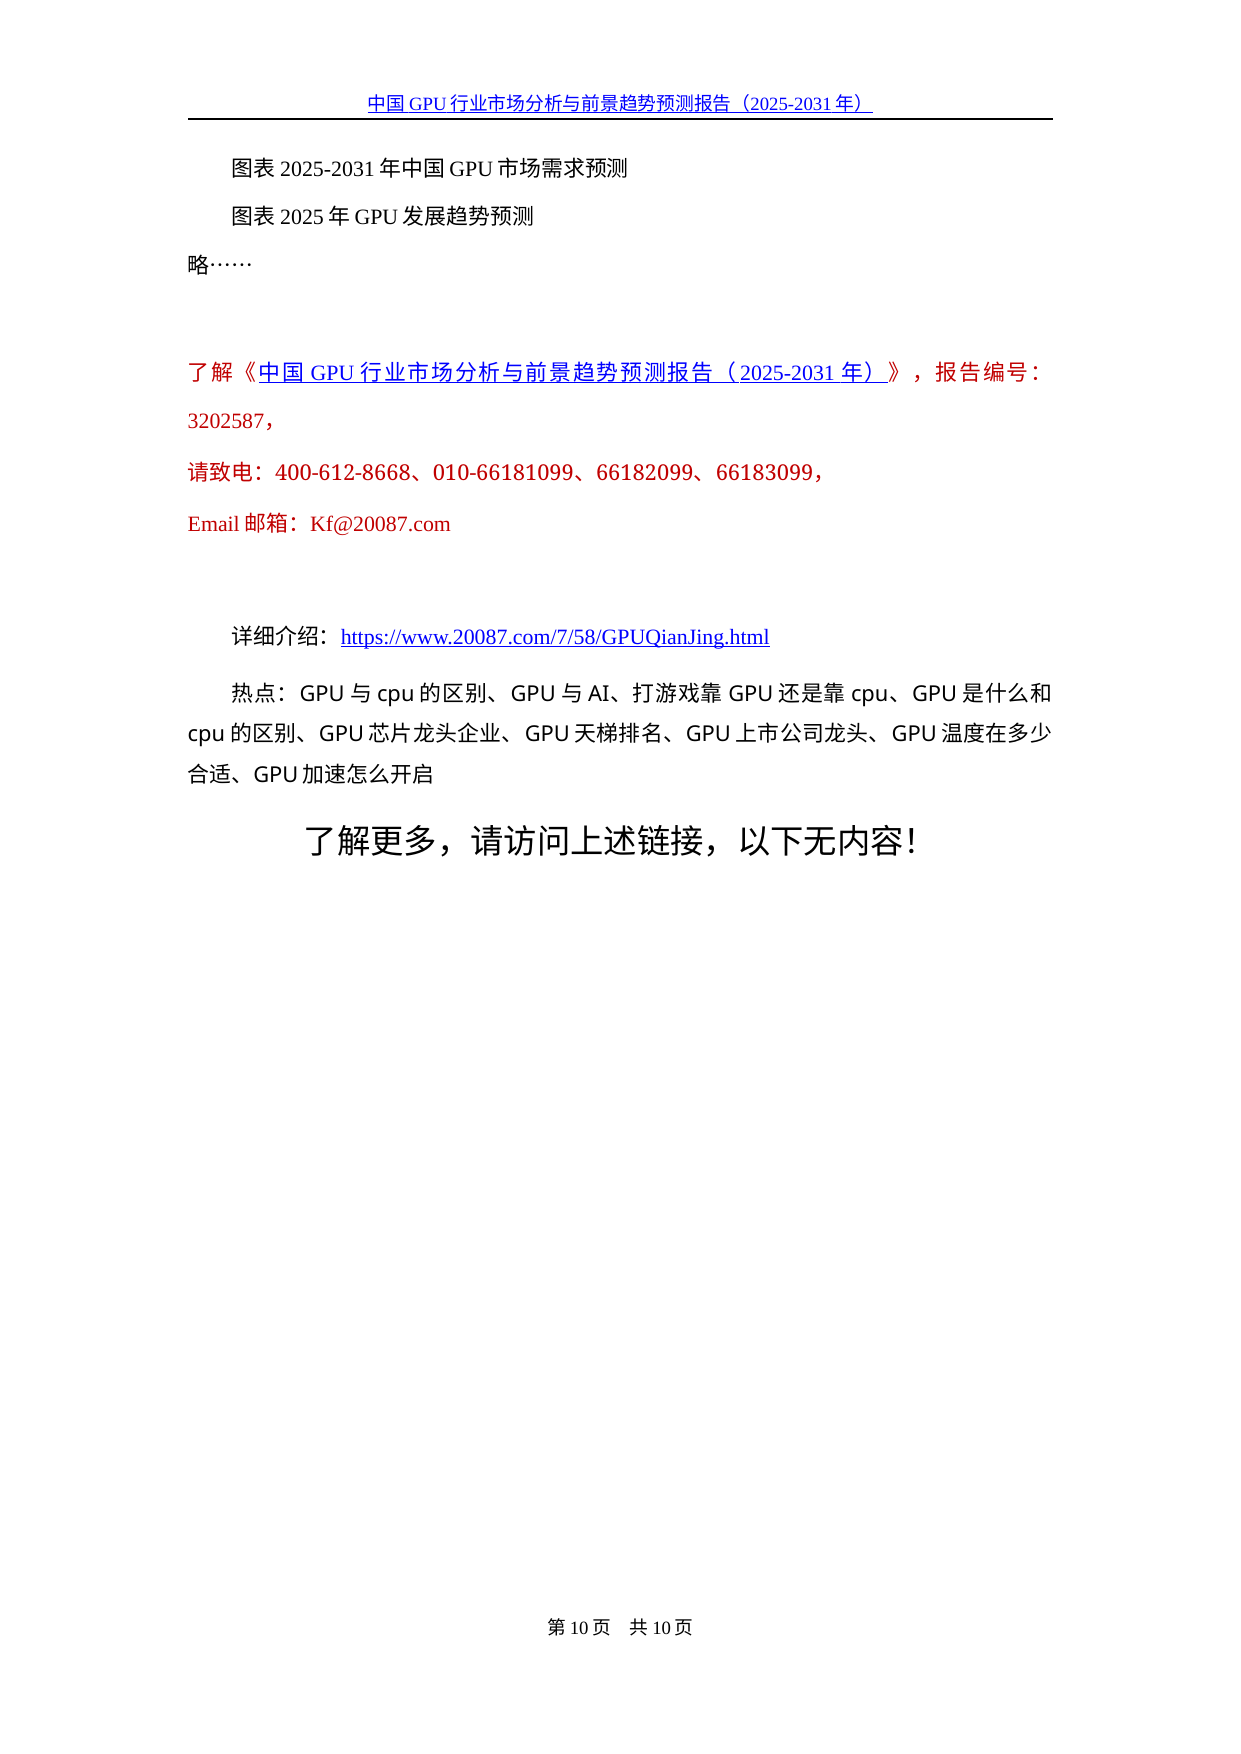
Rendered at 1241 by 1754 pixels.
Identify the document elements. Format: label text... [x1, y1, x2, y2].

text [187, 150, 1053, 280]
text 详细介绍：https://www.20087.com/7/58/GPUQianJing.html [187, 619, 1053, 651]
text 请致电：400-612-8668、010-66181099、66182099、66183099， [187, 454, 1053, 487]
text 了解《中国GPU行业市场分析与前景趋势预测报告（2025-2031年）》，报告编号：3202587， [187, 354, 1053, 435]
text 热点：GPU与cpu的区别、GPU与AI、打游戏靠GPU还是靠cpu、GPU是什么和cpu的区别、GPU芯片龙头企业、GPU天梯排名、GPU上市公司龙头、GPU温度在多少合适、GPU加速怎么开启 [187, 676, 1053, 789]
title 了解更多，请访问上述链接，以下无内容！ [187, 807, 1053, 872]
text Email邮箱：Kf@20087.com [187, 506, 1053, 538]
